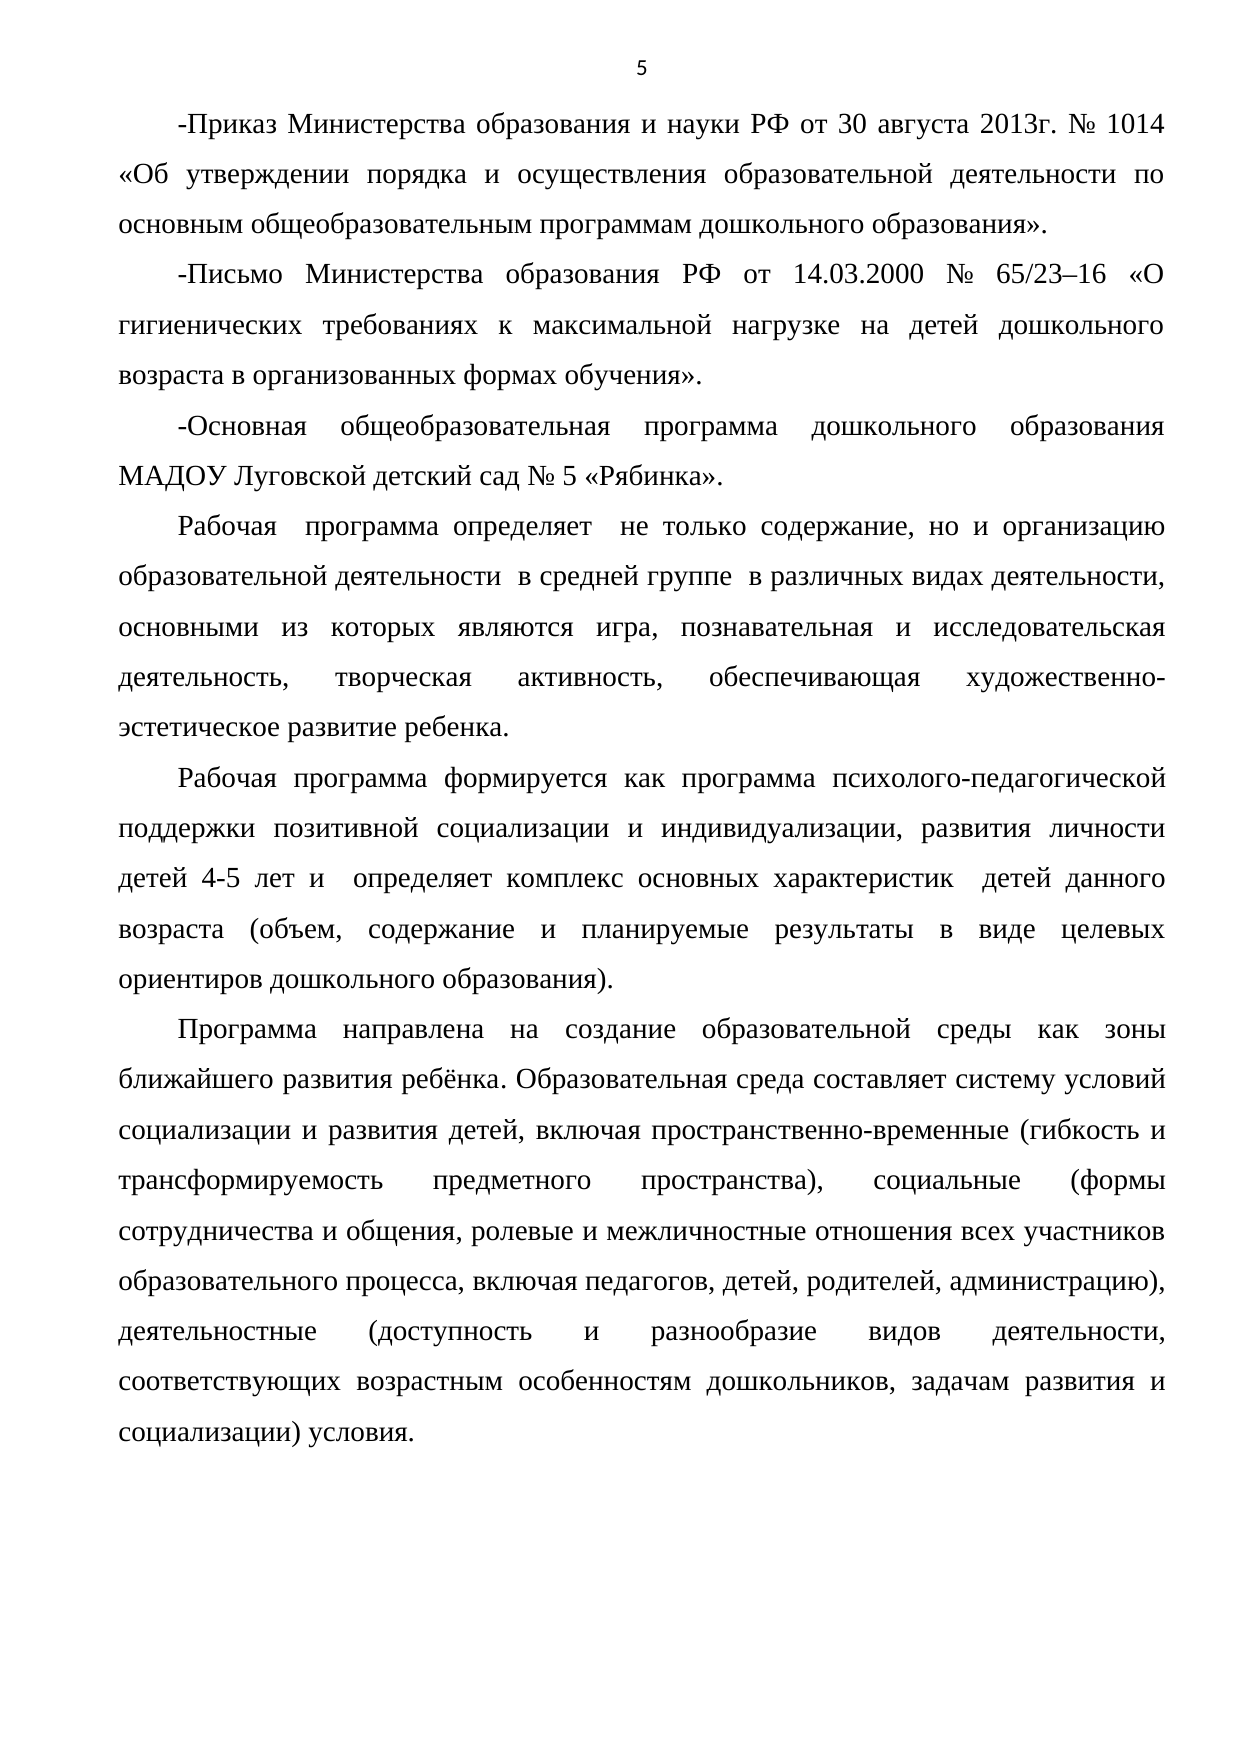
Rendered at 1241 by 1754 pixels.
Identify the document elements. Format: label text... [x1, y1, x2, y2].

text -Приказ Министерства образования и науки РФ от 30 августа 2013г. № 1014 «Об утверждении порядка и осуществления образовательной деятельности по основным общеобразовательным программам дошкольного образования». [118, 106, 1165, 240]
text Программа направлена на создание образовательной среды как зоны ближайшего развития ребёнка. Образовательная среда составляет систему условий социализации и развития детей, включая пространственно-временные (гибкость и трансформируемость предметного пространства), социальные (формы сотрудничества и общения, ролевые и межличностные отношения всех участников образовательного процесса, включая педагогов, детей, родителей, администрацию), деятельностные (доступность и разнообразие видов деятельности, соответствующих возрастным особенностям дошкольников, задачам развития и социализации) условия. [118, 1011, 1167, 1447]
text Рабочая программа определяет не только содержание, но и организацию образовательной деятельности в средней группе в различных видах деятельности, основными из которых являются игра, познавательная и исследовательская деятельность, творческая активность, обеспечивающая художественно-эстетическое развитие ребенка. [118, 508, 1167, 743]
text -Письмо Министерства образования РФ от 14.03.2000 № 65/23–16 «О гигиенических требованиях к максимальной нагрузке на детей дошкольного возраста в организованных формах обучения». [118, 257, 1165, 391]
text Рабочая программа формируется как программа психолого-педагогической поддержки позитивной социализации и индивидуализации, развития личности детей 4-5 лет и определяет комплекс основных характеристик детей данного возраста (объем, содержание и планируемые результаты в виде целевых ориентиров дошкольного образования). [118, 760, 1167, 994]
text -Основная общеобразовательная программа дошкольного образования МАДОУ Луговской детский сад № 5 «Рябинка». [118, 408, 1165, 491]
